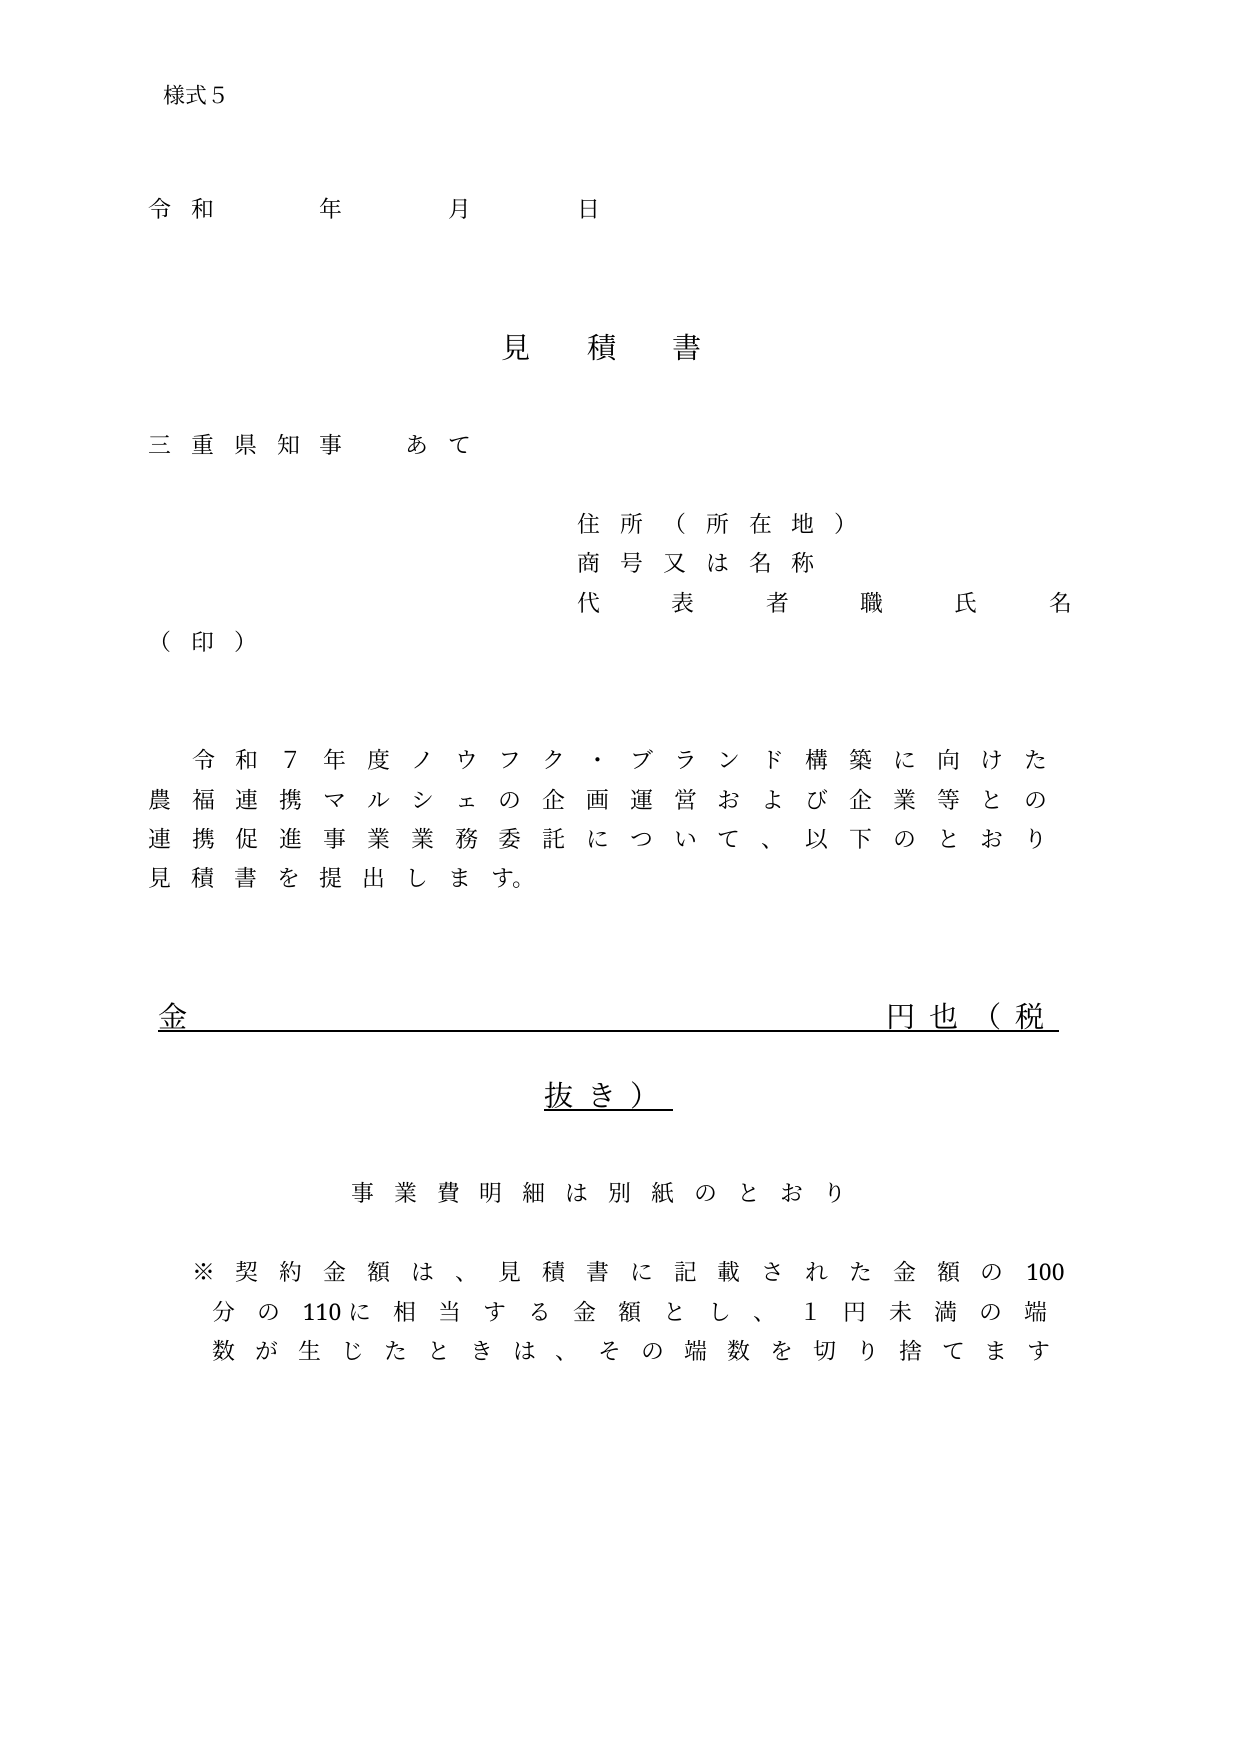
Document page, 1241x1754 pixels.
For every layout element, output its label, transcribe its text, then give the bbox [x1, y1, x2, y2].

text 商号又は名称 [148, 542, 1092, 582]
text ※契約金額は、見積書に記載された金額の100分の110に相当する金額とし、１円未満の端数が生じたときは、その端数を切り捨てます。 [148, 1251, 1069, 1369]
text 令和 年 月 日 [148, 148, 1092, 227]
text 見 積 書 [148, 306, 1069, 385]
text 三重県知事 あて [148, 424, 1069, 463]
text 住所（所在地） [148, 503, 1092, 542]
text 事業費明細は別紙のとおり [148, 1172, 1069, 1212]
text 代表者職氏名 （印） [148, 582, 1092, 660]
text 金 円也（税抜き） [148, 975, 1069, 1133]
text 令和７年度ノウフク・ブランド構築に向けた農福連携マルシェの企画運営および企業等との連携促進事業業務委託について、以下のとおり見積書を提出します。 [148, 739, 1069, 897]
